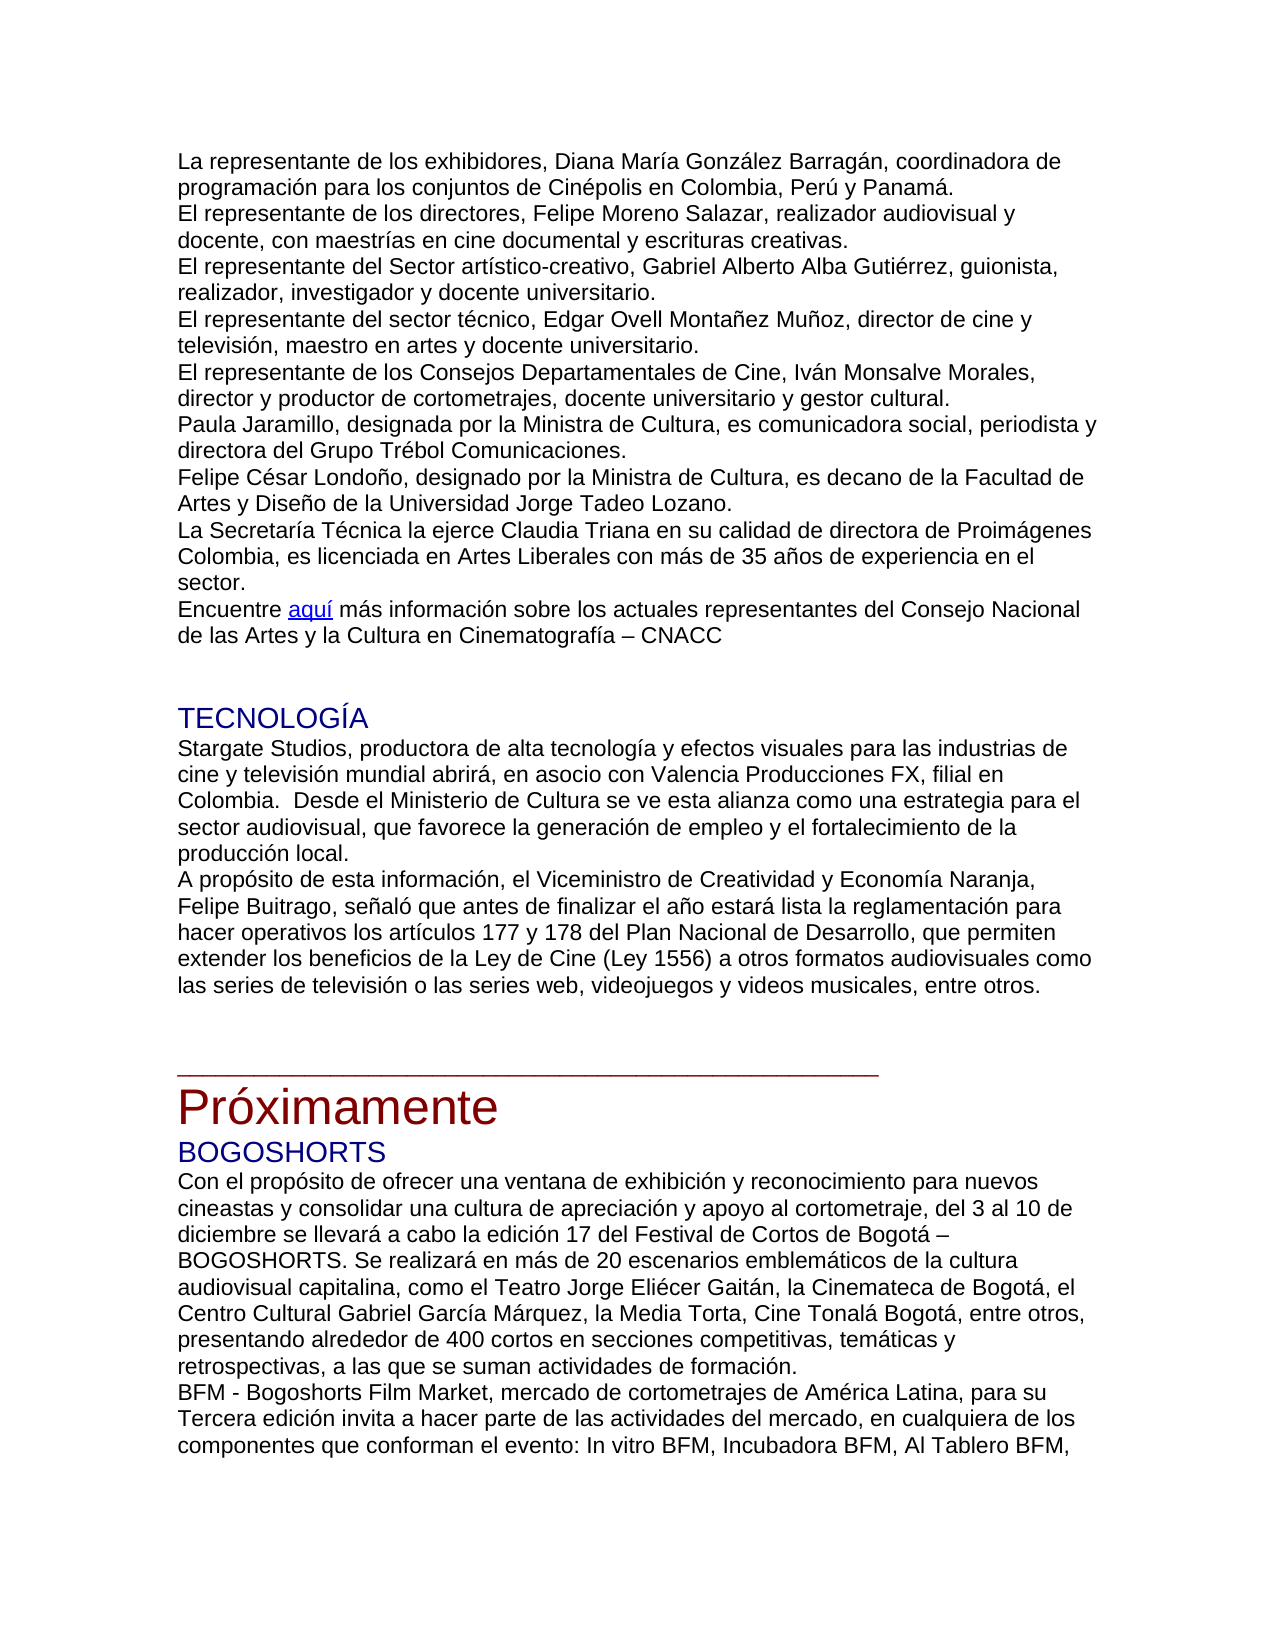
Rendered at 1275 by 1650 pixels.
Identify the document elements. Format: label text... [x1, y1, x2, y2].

text Felipe César Londoño, designado por la Ministra de Cultura, es decano de la Facultad de Artes y Diseño de la Universidad Jorge Tadeo Lozano. [177, 464, 1098, 517]
text El representante de los Consejos Departamentales de Cine, Iván Monsalve Morales, director y productor de cortometrajes, docente universitario y gestor cultural. [177, 358, 1098, 411]
text TECNOLOGÍA [177, 701, 1098, 734]
text El representante del Sector artístico-creativo, Gabriel Alberto Alba Gutiérrez, guionista, realizador, investigador y docente universitario. [177, 253, 1098, 306]
text Encuentre aquí más información sobre los actuales representantes del Consejo Nacional de las Artes y la Cultura en Cinematografía – CNACC [177, 596, 1098, 648]
text Próximamente [177, 1077, 1098, 1135]
text El representante de los directores, Felipe Moreno Salazar, realizador audiovisual y docente, con maestrías en cine documental y escrituras creativas. [177, 200, 1098, 253]
text La representante de los exhibidores, Diana María González Barragán, coordinadora de programación para los conjuntos de Cinépolis en Colombia, Perú y Panamá. [177, 148, 1098, 200]
text A propósito de esta información, el Viceministro de Creatividad y Economía Naranja, Felipe Buitrago, señaló que antes de finalizar el año estará lista la reglamentación para hacer operativos los artículos 177 y 178 del Plan Nacional de Desarrollo, que permiten extender los beneficios de la Ley de Cine (Ley 1556) a otros formatos audiovisuales como las series de televisión o las series web, videojuegos y videos musicales, entre otros. [177, 866, 1098, 998]
text Con el propósito de ofrecer una ventana de exhibición y reconocimiento para nuevos cineastas y consolidar una cultura de apreciación y apoyo al cortometraje, del 3 al 10 de diciembre se llevará a cabo la edición 17 del Festival de Cortos de Bogotá – BOGOSHORTS. Se realizará en más de 20 escenarios emblemáticos de la cultura audiovisual capitalina, como el Teatro Jorge Eliécer Gaitán, la Cinemateca de Bogotá, el Centro Cultural Gabriel García Márquez, la Media Torta, Cine Tonalá Bogotá, entre otros, presentando alrededor de 400 cortos en secciones competitivas, temáticas y retrospectivas, a las que se suman actividades de formación. [177, 1168, 1098, 1379]
text BOGOSHORTS [177, 1135, 1098, 1168]
text El representante del sector técnico, Edgar Ovell Montañez Muñoz, director de cine y televisión, maestro en artes y docente universitario. [177, 306, 1098, 358]
text _______________________________________________________ [177, 1051, 1098, 1077]
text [177, 1379, 1098, 1458]
text Stargate Studios, productora de alta tecnología y efectos visuales para las industrias de cine y televisión mundial abrirá, en asocio con Valencia Producciones FX, filial en Colombia. Desde el Ministerio de Cultura se ve esta alianza como una estrategia para el sector audiovisual, que favorece la generación de empleo y el fortalecimiento de la producción local. [177, 734, 1098, 866]
text Paula Jaramillo, designada por la Ministra de Cultura, es comunicadora social, periodista y directora del Grupo Trébol Comunicaciones. [177, 411, 1098, 464]
text La Secretaría Técnica la ejerce Claudia Triana en su calidad de directora de Proimágenes Colombia, es licenciada en Artes Liberales con más de 35 años de experiencia en el sector. [177, 517, 1098, 596]
